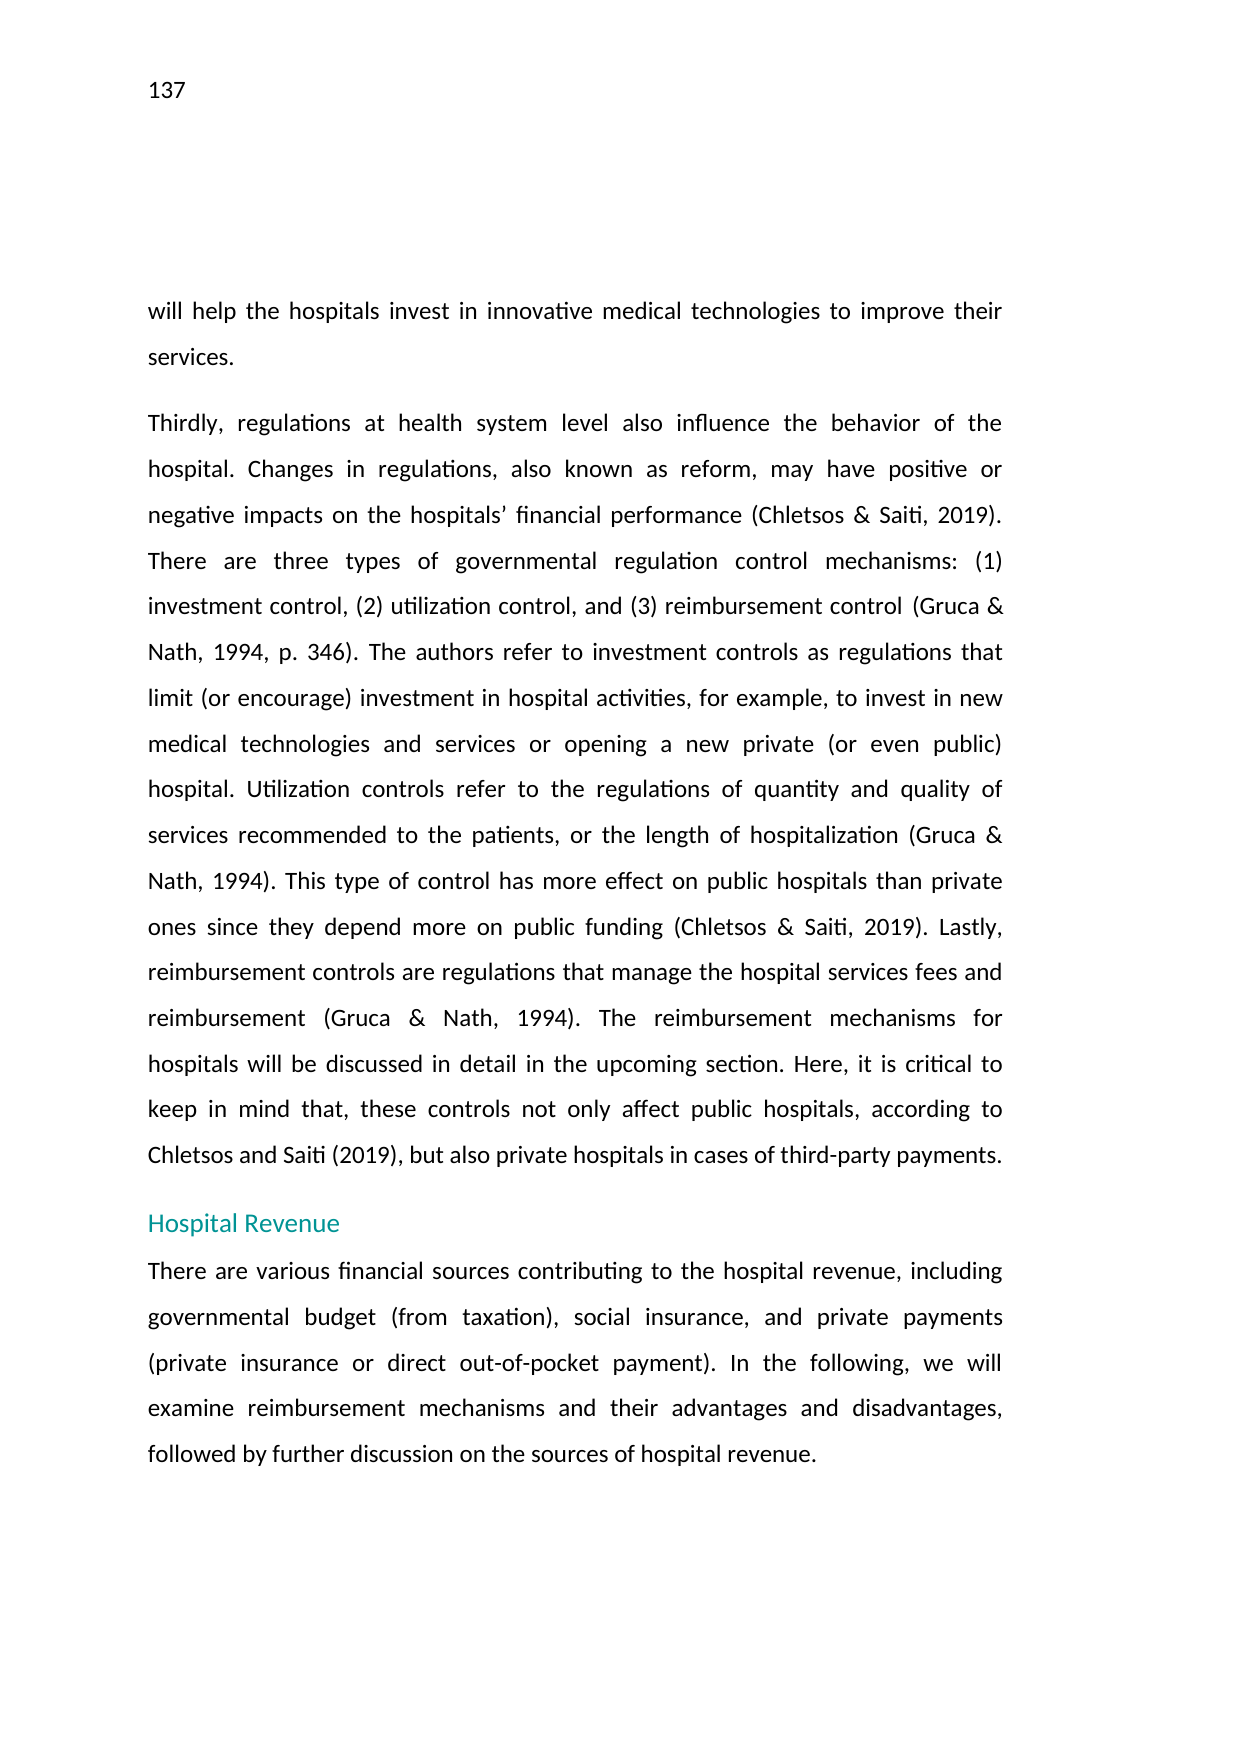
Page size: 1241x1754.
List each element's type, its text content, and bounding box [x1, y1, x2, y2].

subtitle Hospital Revenue [148, 1206, 1004, 1239]
text There are various financial sources contributing to the hospital revenue, including governmental budget (from taxation), social insurance, and private payments (private insurance or direct out-of-pocket payment). In the following, we will examine reimbursement mechanisms and their advantages and disadvantages, followed by further discussion on the sources of hospital revenue. [148, 1255, 1004, 1469]
text Thirdly, regulations at health system level also influence the behavior of the hospital. Changes in regulations, also known as reform, may have positive or negative impacts on the hospitals’ financial performance (Chletsos & Saiti, 2019). There are three types of governmental regulation control mechanisms: (1) investment control, (2) utilization control, and (3) reimbursement control (Gruca & Nath, 1994, p. 346). The authors refer to investment controls as regulations that limit (or encourage) investment in hospital activities, for example, to invest in new medical technologies and services or opening a new private (or even public) hospital. Utilization controls refer to the regulations of quantity and quality of services recommended to the patients, or the length of hospitalization (Gruca & Nath, 1994). This type of control has more effect on public hospitals than private ones since they depend more on public funding (Chletsos & Saiti, 2019). Lastly, reimbursement controls are regulations that manage the hospital services fees and reimbursement (Gruca & Nath, 1994). The reimbursement mechanisms for hospitals will be discussed in detail in the upcoming section. Here, it is critical to keep in mind that, these controls not only affect public hospitals, according to Chletsos and Saiti (2019), but also private hospitals in cases of third-party payments. [148, 408, 1004, 1170]
